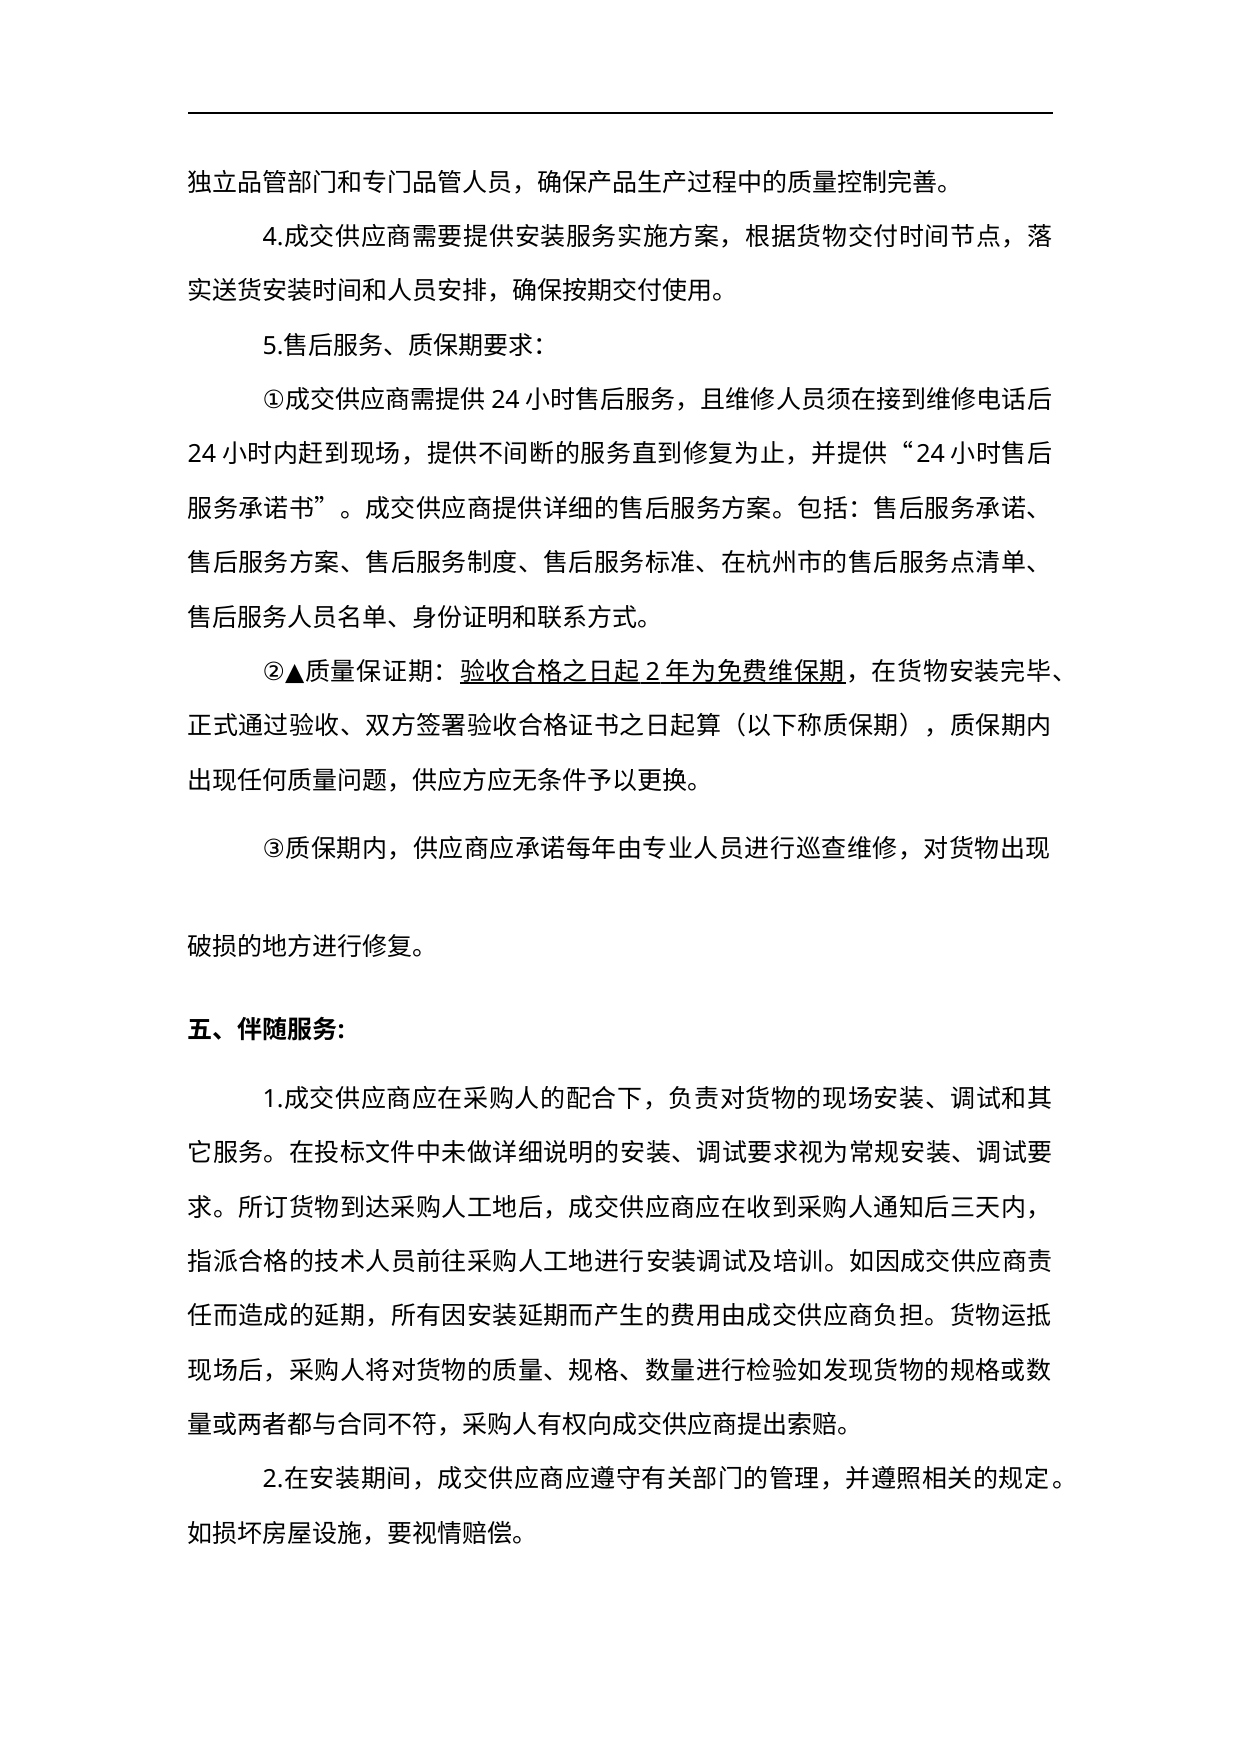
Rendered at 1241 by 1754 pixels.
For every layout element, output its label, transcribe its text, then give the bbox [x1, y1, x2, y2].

text 2.在安装期间，成交供应商应遵守有关部门的管理，并遵照相关的规定。如损坏房屋设施，要视情赔偿。 [187, 1459, 1053, 1549]
text 5.售后服务、质保期要求： [187, 325, 1053, 361]
text 五、伴随服务: [187, 995, 1053, 1060]
text ①成交供应商需提供24小时售后服务，且维修人员须在接到维修电话后24小时内赶到现场，提供不间断的服务直到修复为止，并提供“24小时售后服务承诺书”。成交供应商提供详细的售后服务方案。包括：售后服务承诺、售后服务方案、售后服务制度、售后服务标准、在杭州市的售后服务点清单、售后服务人员名单、身份证明和联系方式。 [187, 379, 1053, 633]
text ③质保期内，供应商应承诺每年由专业人员进行巡查维修，对货物出现破损的地方进行修复。 [187, 814, 1053, 977]
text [187, 162, 1053, 198]
text 4.成交供应商需要提供安装服务实施方案，根据货物交付时间节点，落实送货安装时间和人员安排，确保按期交付使用。 [187, 216, 1053, 307]
text 1.成交供应商应在采购人的配合下，负责对货物的现场安装、调试和其它服务。在投标文件中未做详细说明的安装、调试要求视为常规安装、调试要求。所订货物到达采购人工地后，成交供应商应在收到采购人通知后三天内，指派合格的技术人员前往采购人工地进行安装调试及培训。如因成交供应商责任而造成的延期，所有因安装延期而产生的费用由成交供应商负担。货物运抵现场后，采购人将对货物的质量、规格、数量进行检验如发现货物的规格或数量或两者都与合同不符，采购人有权向成交供应商提出索赔。 [187, 1078, 1053, 1441]
text ②▲质量保证期：验收合格之日起2年为免费维保期，在货物安装完毕、正式通过验收、双方签署验收合格证书之日起算（以下称质保期），质保期内出现任何质量问题，供应方应无条件予以更换。 [187, 651, 1053, 796]
